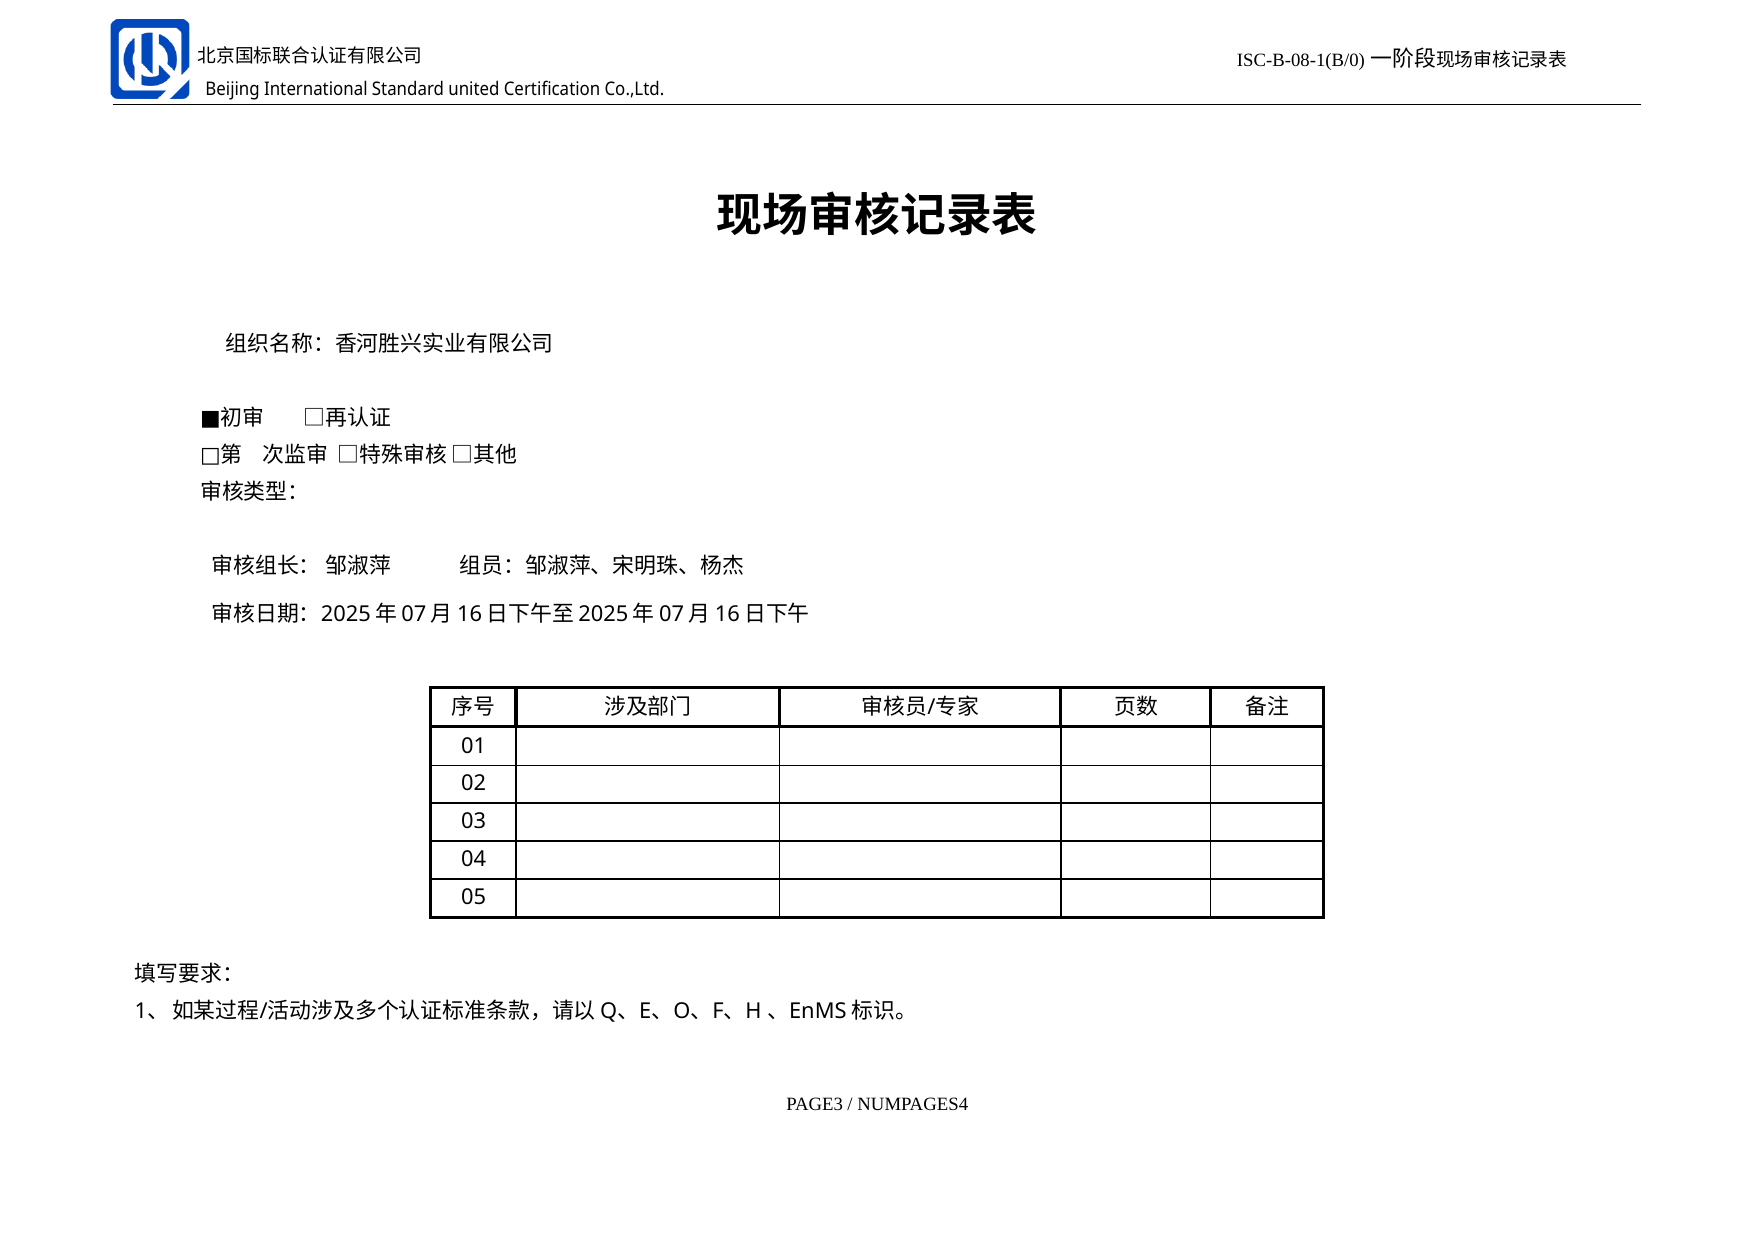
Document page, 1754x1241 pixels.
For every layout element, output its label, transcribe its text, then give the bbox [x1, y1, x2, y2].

text 组织名称：香河胜兴实业有限公司 [112, 326, 1641, 358]
table_header 审核员/专家 [781, 689, 1059, 725]
table_cell [1062, 766, 1210, 802]
table_cell [1211, 842, 1322, 878]
table_cell 05 [432, 880, 515, 916]
table_cell [517, 766, 779, 802]
table_cell [1211, 766, 1322, 802]
table_cell [1062, 880, 1210, 916]
text 审核类型： [112, 473, 1641, 506]
table_cell [780, 766, 1060, 802]
text 现场审核记录表 [112, 163, 1641, 261]
table_cell [517, 842, 779, 878]
table_cell 04 [432, 842, 515, 878]
table_header 页数 [1062, 689, 1209, 725]
table_cell [1062, 804, 1210, 840]
table_header 涉及部门 [518, 689, 778, 725]
table_cell 01 [432, 728, 515, 764]
table_cell [780, 804, 1060, 840]
picture [110, 19, 190, 99]
table_cell [1062, 842, 1210, 878]
text 审核日期：2025年07月16日下午至2025年07月16日下午 [112, 596, 1641, 628]
table_cell [780, 842, 1060, 878]
table_cell [780, 728, 1060, 764]
list 如某过程/活动涉及多个认证标准条款，请以Q、E、O、F、H 、EnMS标识。 [134, 993, 1641, 1025]
text 审核组长： 邹淑萍 组员：邹淑萍、宋明珠、杨杰 [112, 548, 1641, 580]
table_cell [780, 880, 1060, 916]
text □第 次监审 □特殊审核 □其他 [112, 436, 1641, 469]
table_cell [1211, 728, 1322, 764]
table_cell [1211, 804, 1322, 840]
table_cell 03 [432, 804, 515, 840]
table_cell 02 [432, 766, 515, 802]
table_cell [1062, 728, 1210, 764]
table_cell [517, 728, 779, 764]
table_header 备注 [1212, 689, 1322, 725]
table_header 序号 [432, 689, 514, 725]
table_cell [1211, 880, 1322, 916]
text 填写要求： [112, 956, 1641, 988]
text ■初审 □再认证 [112, 399, 1641, 432]
table_cell [517, 804, 779, 840]
table_cell [517, 880, 779, 916]
